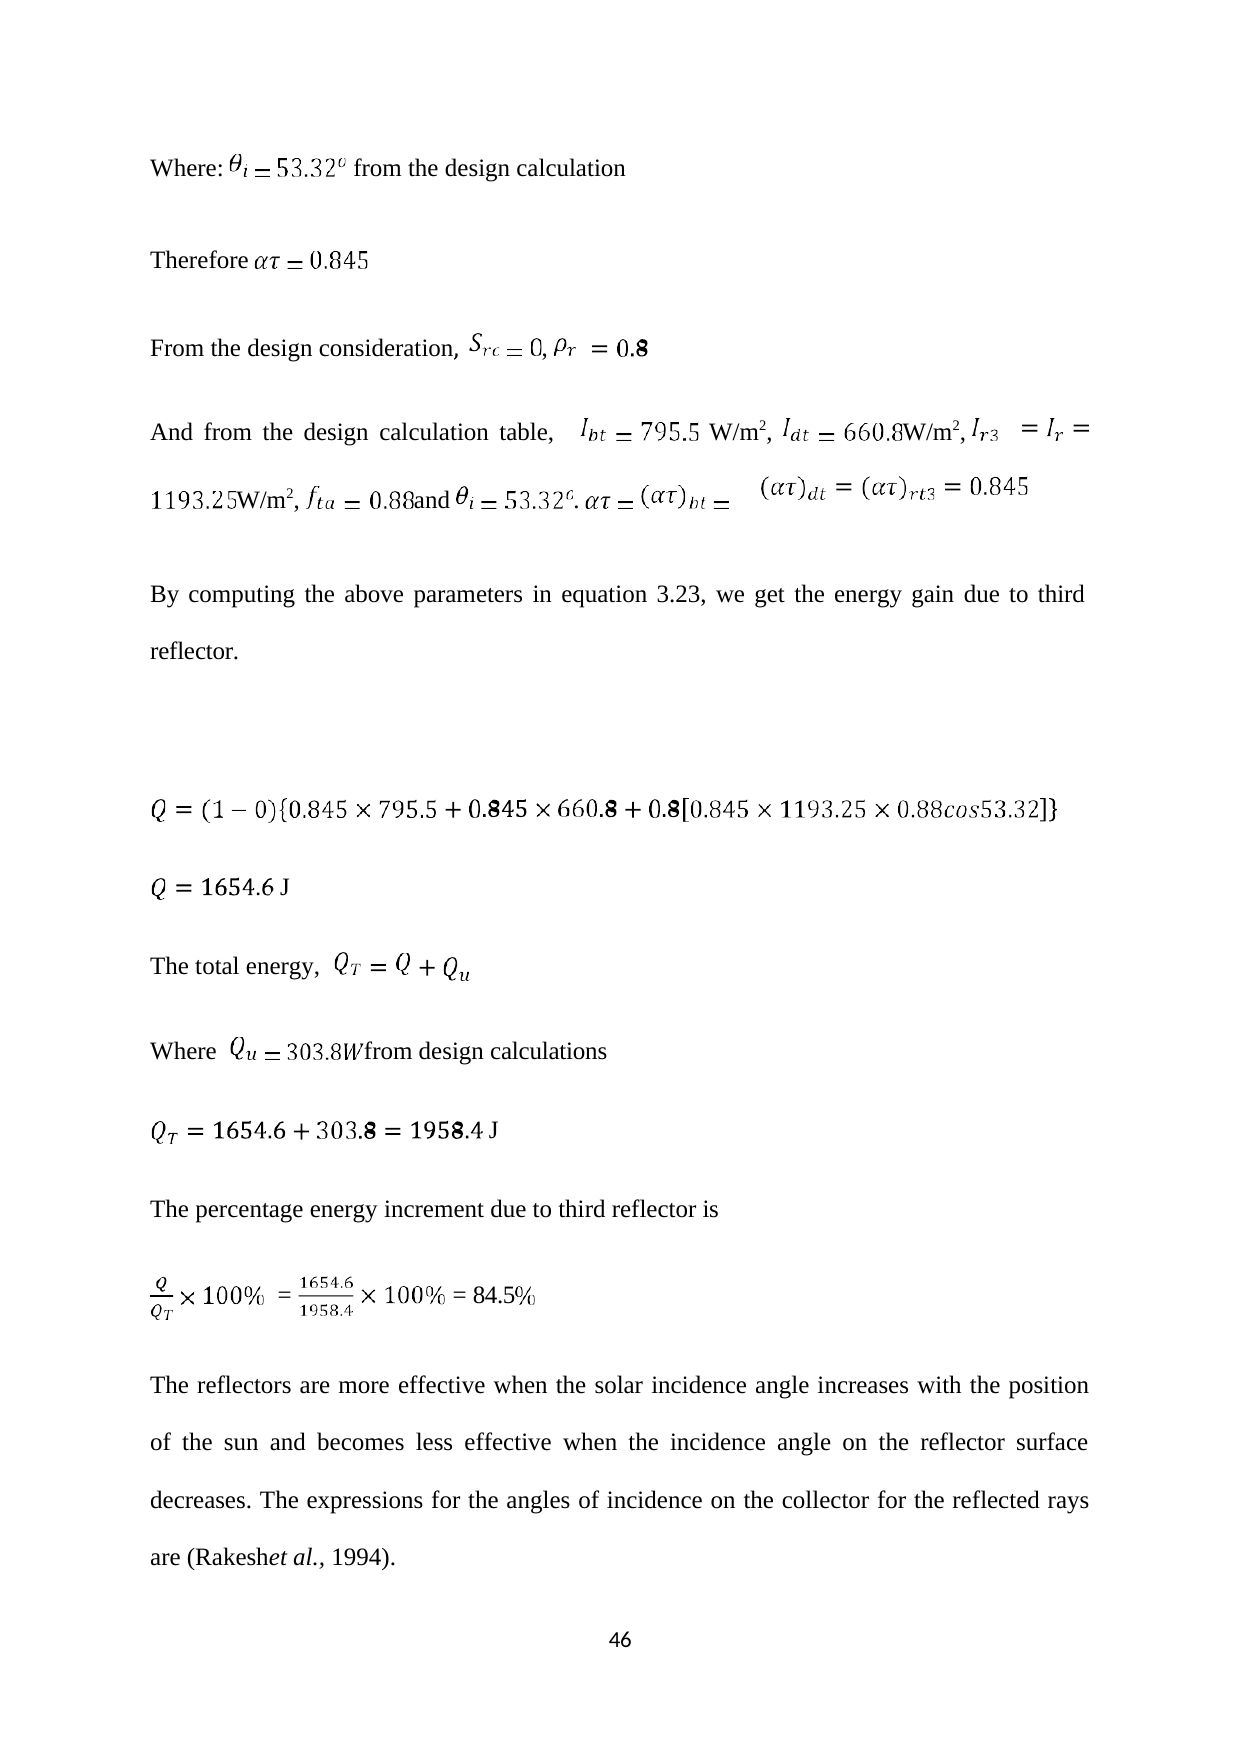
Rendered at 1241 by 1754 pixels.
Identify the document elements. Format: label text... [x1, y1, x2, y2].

picture [536, 803, 550, 817]
picture [277, 158, 346, 177]
picture [254, 256, 280, 269]
picture [844, 423, 903, 441]
picture [456, 486, 474, 509]
picture [862, 476, 935, 500]
picture [616, 433, 632, 441]
text The reflectors are more effective when the solar incidence angle increases with the position of the sun and becomes less effective when the incidence angle on the reflector surface decreases. The expressions for the angles of incidence on the collector for the reflected rays are (Rakeshet al., 1994). [150, 1370, 1090, 1571]
picture [265, 1052, 280, 1060]
picture [558, 799, 597, 817]
picture [713, 501, 729, 509]
picture [641, 485, 706, 509]
picture [203, 1286, 264, 1305]
picture [507, 349, 522, 356]
text By computing the above parameters in equation 3.23, we get the energy gain due to third reflector. [150, 579, 1090, 665]
picture [782, 418, 809, 441]
text = = 84.5 [181, 1280, 1182, 1310]
text From the design consideration , [150, 333, 1182, 362]
picture [618, 501, 633, 509]
picture [202, 799, 223, 823]
picture [344, 501, 360, 509]
picture [580, 418, 606, 441]
picture [617, 339, 628, 357]
text The total energy, [150, 951, 1182, 980]
picture [649, 799, 660, 818]
picture [230, 1037, 257, 1060]
picture [683, 798, 1038, 822]
picture [1046, 418, 1063, 441]
picture [370, 491, 414, 509]
picture [287, 1043, 364, 1060]
picture [531, 338, 542, 356]
picture [972, 418, 998, 441]
text Where from design calculations [150, 1031, 1182, 1065]
picture [317, 1121, 356, 1139]
picture [180, 1291, 195, 1305]
picture [151, 1121, 178, 1144]
picture [310, 251, 368, 269]
picture [819, 433, 835, 441]
picture [231, 798, 436, 823]
picture [305, 486, 335, 509]
picture [151, 1304, 173, 1320]
picture [515, 1286, 535, 1305]
picture [298, 1310, 445, 1316]
picture [553, 338, 576, 356]
picture [808, 487, 826, 500]
picture [505, 490, 573, 509]
text And from the design calculation table, W/m2, W/m2, W/m2, and . [150, 412, 1063, 519]
picture [443, 957, 470, 981]
picture [151, 799, 166, 822]
picture [469, 333, 500, 356]
picture [255, 169, 270, 177]
text J [127, 1115, 861, 1144]
picture [334, 952, 361, 975]
picture [287, 261, 303, 269]
picture [481, 501, 497, 509]
text Where: from the design calculation Therefore [150, 148, 722, 274]
picture [229, 154, 248, 177]
picture [469, 799, 480, 818]
picture [585, 496, 611, 509]
text J [280, 872, 1182, 901]
picture [298, 1276, 445, 1280]
picture [151, 878, 166, 900]
picture [970, 476, 1028, 495]
picture [761, 476, 805, 500]
picture [396, 953, 410, 975]
picture [641, 422, 699, 441]
text The percentage energy increment due to third reflector is [150, 1194, 1182, 1223]
picture [152, 491, 236, 509]
